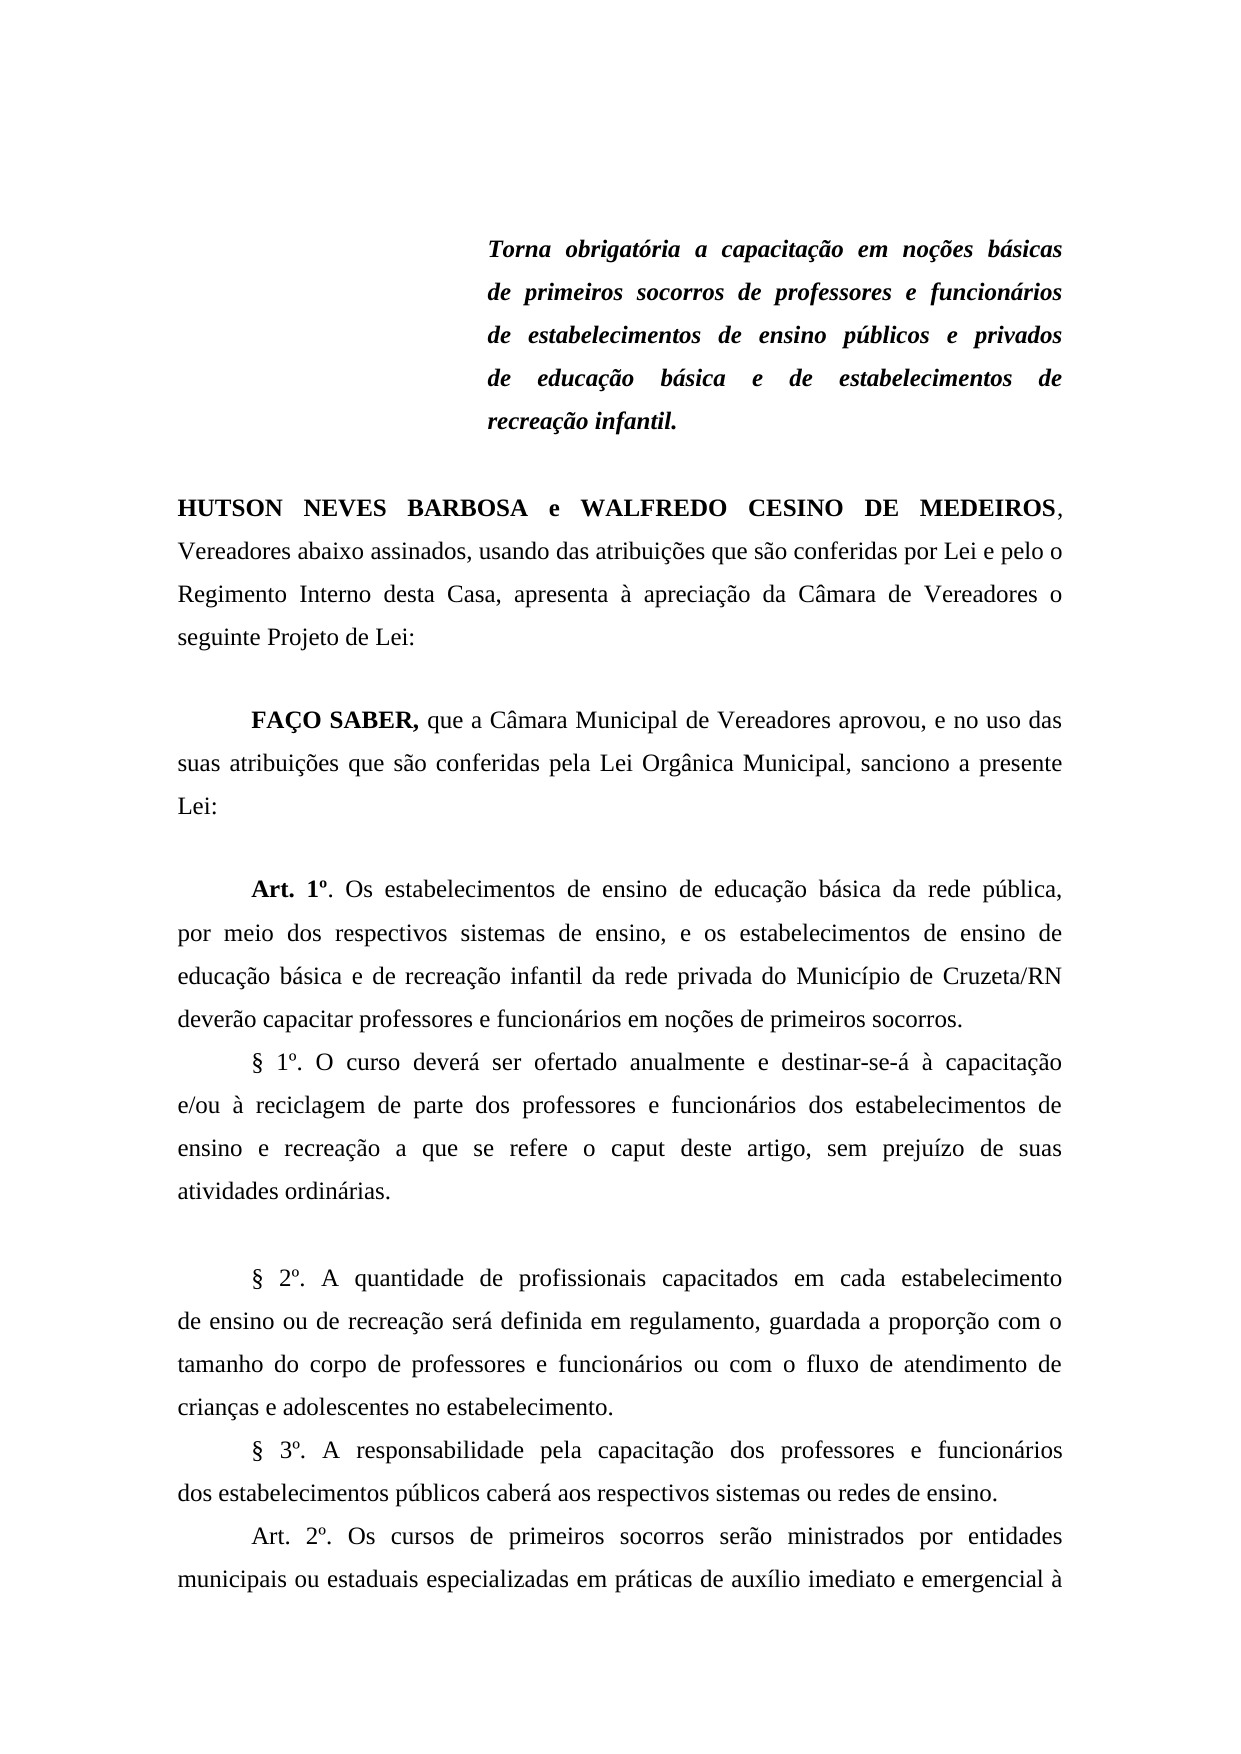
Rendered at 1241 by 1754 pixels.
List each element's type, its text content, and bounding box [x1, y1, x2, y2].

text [177, 1521, 1063, 1593]
text § 1º. O curso deverá ser ofertado anualmente e destinar-se-á à capacitação e/ou à reciclagem de parte dos professores e funcionários dos estabelecimentos de ensino e recreação a que se refere o caput deste artigo, sem prejuízo de suas atividades ordinárias. [177, 1047, 1063, 1205]
text § 3º. A responsabilidade pela capacitação dos professores e funcionários dos estabelecimentos públicos caberá aos respectivos sistemas ou redes de ensino. [177, 1435, 1063, 1507]
text Art. 1º. Os estabelecimentos de ensino de educação básica da rede pública, por meio dos respectivos sistemas de ensino, e os estabelecimentos de ensino de educação básica e de recreação infantil da rede privada do Município de Cruzeta/RN deverão capacitar professores e funcionários em noções de primeiros socorros. [177, 874, 1063, 1033]
text Torna obrigatória a capacitação em noções básicas de primeiros socorros de professores e funcionários de estabelecimentos de ensino públicos e privados de educação básica e de estabelecimentos de recreação infantil. [487, 234, 1063, 435]
text FAÇO SABER, que a Câmara Municipal de Vereadores aprovou, e no uso das suas atribuições que são conferidas pela Lei Orgânica Municipal, sanciono a presente Lei: [177, 705, 1063, 820]
text HUTSON NEVES BARBOSA e WALFREDO CESINO DE MEDEIROS, Vereadores abaixo assinados, usando das atribuições que são conferidas por Lei e pelo o Regimento Interno desta Casa, apresenta à apreciação da Câmara de Vereadores o seguinte Projeto de Lei: [177, 493, 1063, 651]
text § 2º. A quantidade de profissionais capacitados em cada estabelecimento de ensino ou de recreação será definida em regulamento, guardada a proporção com o tamanho do corpo de professores e funcionários ou com o fluxo de atendimento de crianças e adolescentes no estabelecimento. [177, 1263, 1063, 1421]
